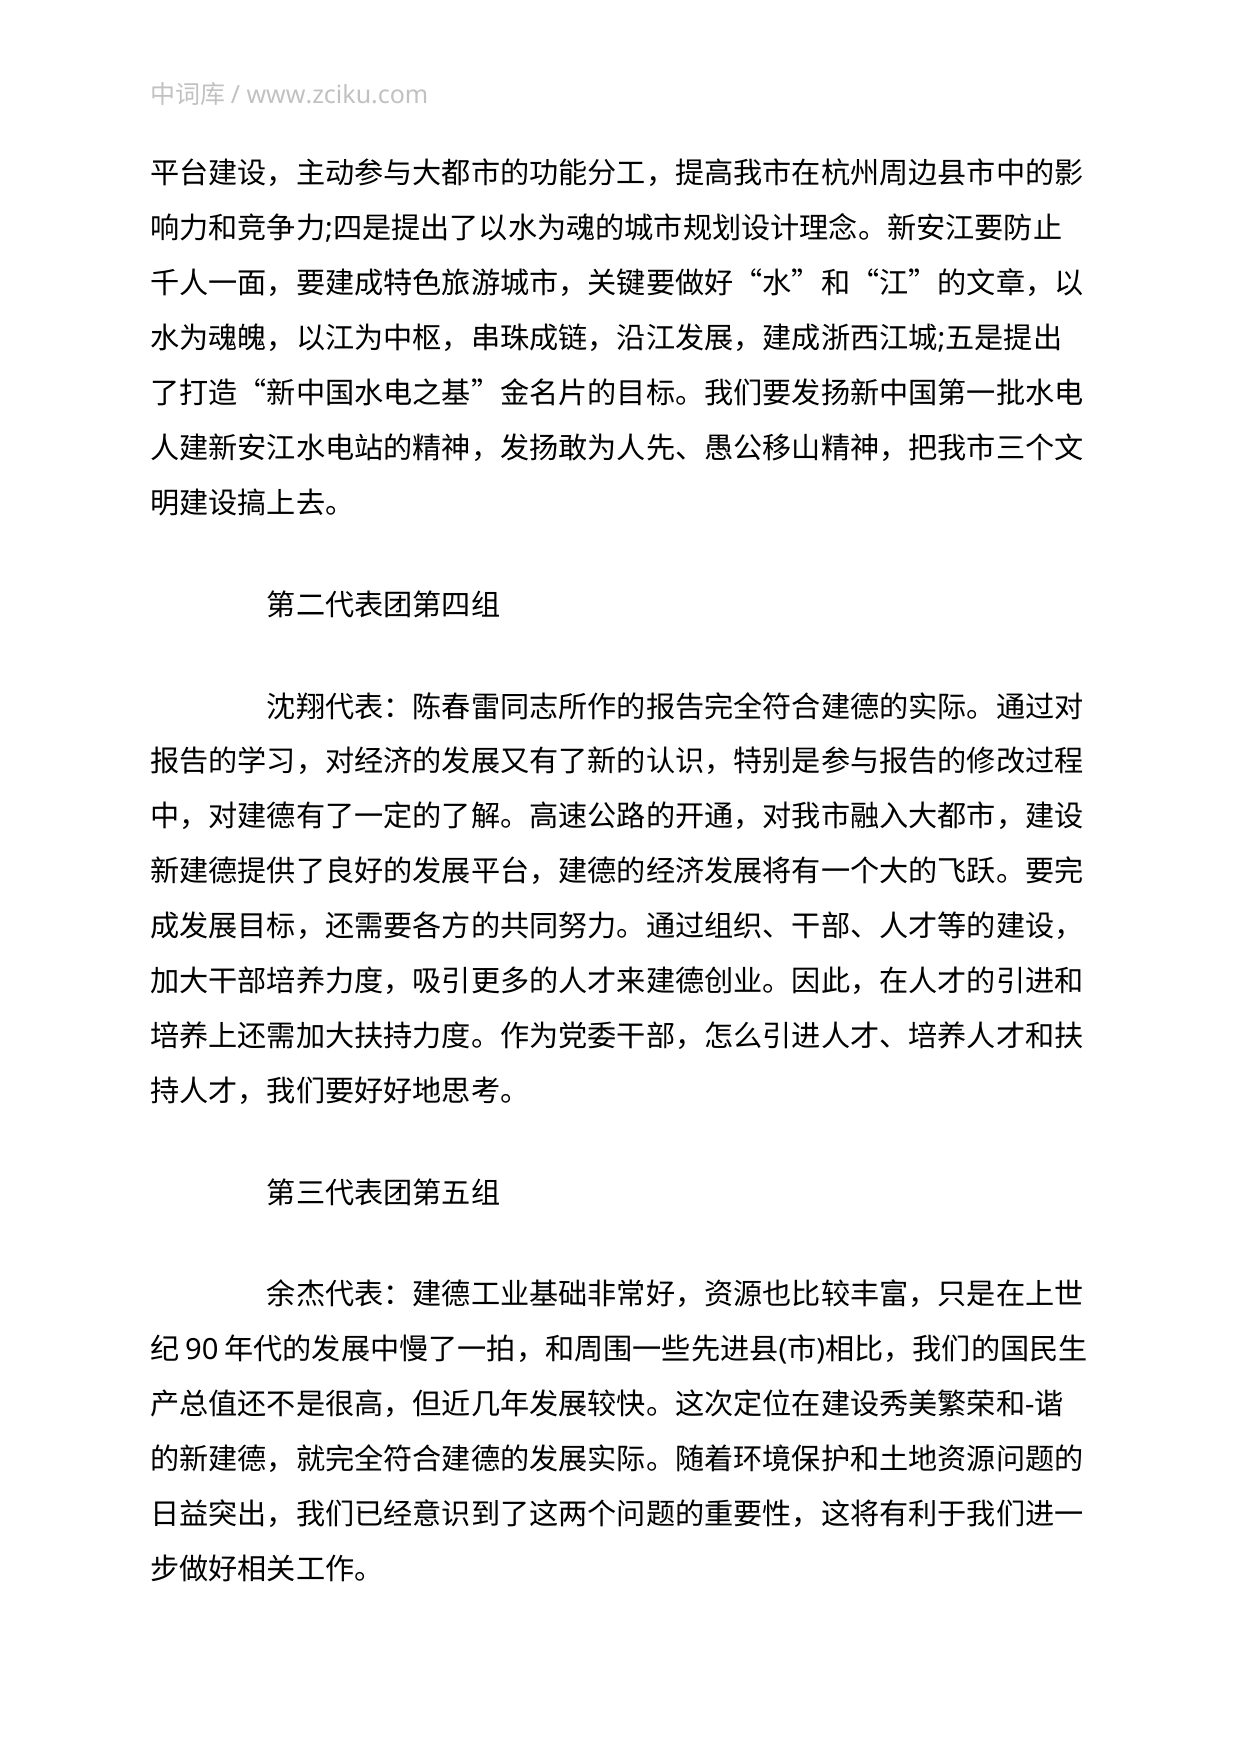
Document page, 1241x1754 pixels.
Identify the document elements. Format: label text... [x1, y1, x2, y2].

text 第二代表团第四组 [150, 581, 1090, 624]
text 沈翔代表：陈春雷同志所作的报告完全符合建德的实际。通过对报告的学习，对经济的发展又有了新的认识，特别是参与报告的修改过程中，对建德有了一定的了解。高速公路的开通，对我市融入大都市，建设新建德提供了良好的发展平台，建德的经济发展将有一个大的飞跃。要完成发展目标，还需要各方的共同努力。通过组织、干部、人才等的建设，加大干部培养力度，吸引更多的人才来建德创业。因此，在人才的引进和培养上还需加大扶持力度。作为党委干部，怎么引进人才、培养人才和扶持人才，我们要好好地思考。 [150, 683, 1090, 1110]
text 第三代表团第五组 [150, 1169, 1090, 1211]
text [150, 150, 1090, 522]
text 余杰代表：建德工业基础非常好，资源也比较丰富，只是在上世纪90年代的发展中慢了一拍，和周围一些先进县(市)相比，我们的国民生产总值还不是很高，但近几年发展较快。这次定位在建设秀美繁荣和-谐的新建德，就完全符合建德的发展实际。随着环境保护和土地资源问题的日益突出，我们已经意识到了这两个问题的重要性，这将有利于我们进一步做好相关工作。 [150, 1271, 1090, 1588]
